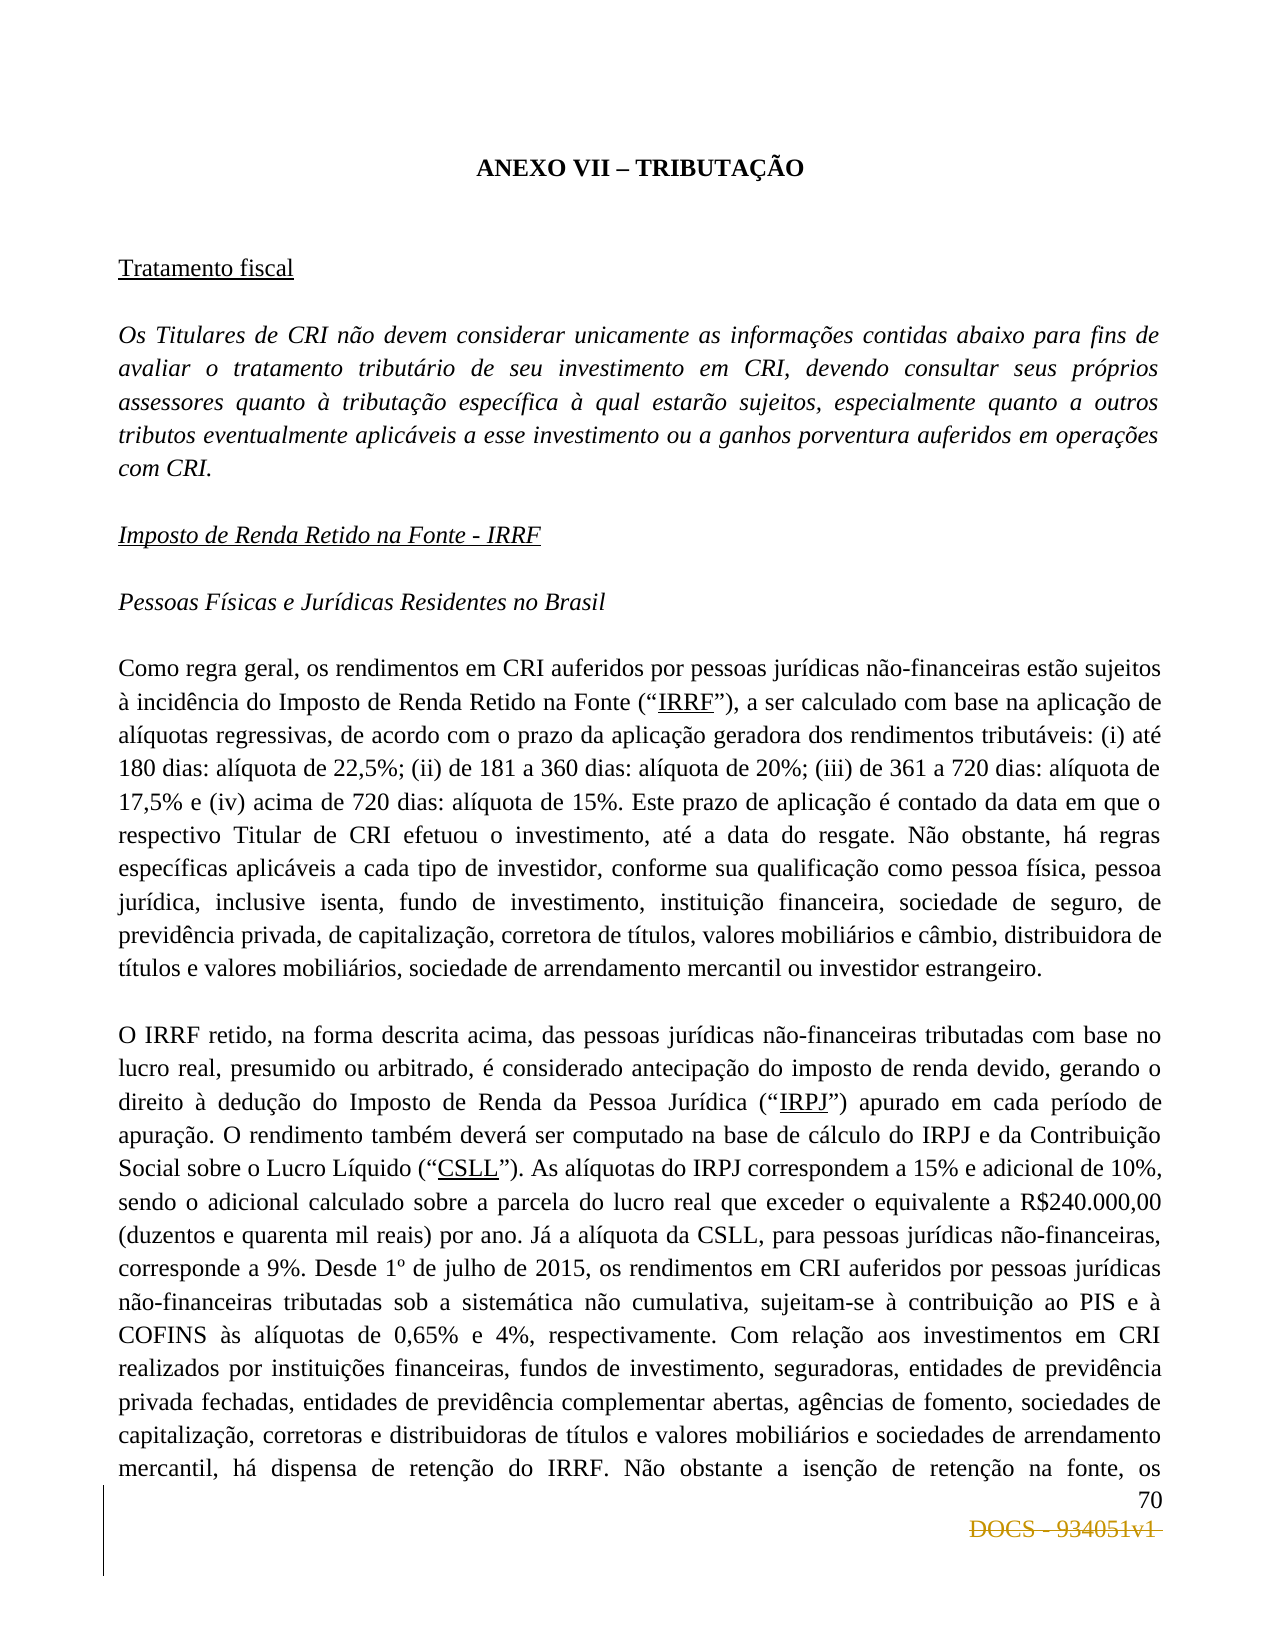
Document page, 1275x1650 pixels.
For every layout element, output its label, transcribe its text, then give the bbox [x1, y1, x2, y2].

text Os Titulares de CRI não devem considerar unicamente as informações contidas abaixo para fins de avaliar o tratamento tributário de seu investimento em CRI, devendo consultar seus próprios assessores quanto à tributação específica à qual estarão sujeitos, especialmente quanto a outros tributos eventualmente aplicáveis a esse investimento ou a ganhos porventura auferidos em operações com CRI. [118, 317, 1162, 483]
text ANEXO VII – TRIBUTAÇÃO [118, 150, 1162, 183]
text Como regra geral, os rendimentos em CRI auferidos por pessoas jurídicas não-financeiras estão sujeitos à incidência do Imposto de Renda Retido na Fonte (“IRRF”), a ser calculado com base na aplicação de alíquotas regressivas, de acordo com o prazo da aplicação geradora dos rendimentos tributáveis: (i) até 180 dias: alíquota de 22,5%; (ii) de 181 a 360 dias: alíquota de 20%; (iii) de 361 a 720 dias: alíquota de 17,5% e (iv) acima de 720 dias: alíquota de 15%. Este prazo de aplicação é contado da data em que o respectivo Titular de CRI efetuou o investimento, até a data do resgate. Não obstante, há regras específicas aplicáveis a cada tipo de investidor, conforme sua qualificação como pessoa física, pessoa jurídica, inclusive isenta, fundo de investimento, instituição financeira, sociedade de seguro, de previdência privada, de capitalização, corretora de títulos, valores mobiliários e câmbio, distribuidora de títulos e valores mobiliários, sociedade de arrendamento mercantil ou investidor estrangeiro. [118, 650, 1162, 983]
text Tratamento fiscal [118, 250, 1162, 283]
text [118, 1017, 1162, 1483]
text Pessoas Físicas e Jurídicas Residentes no Brasil [118, 583, 1162, 617]
text Imposto de Renda Retido na Fonte - IRRF [118, 517, 1162, 550]
